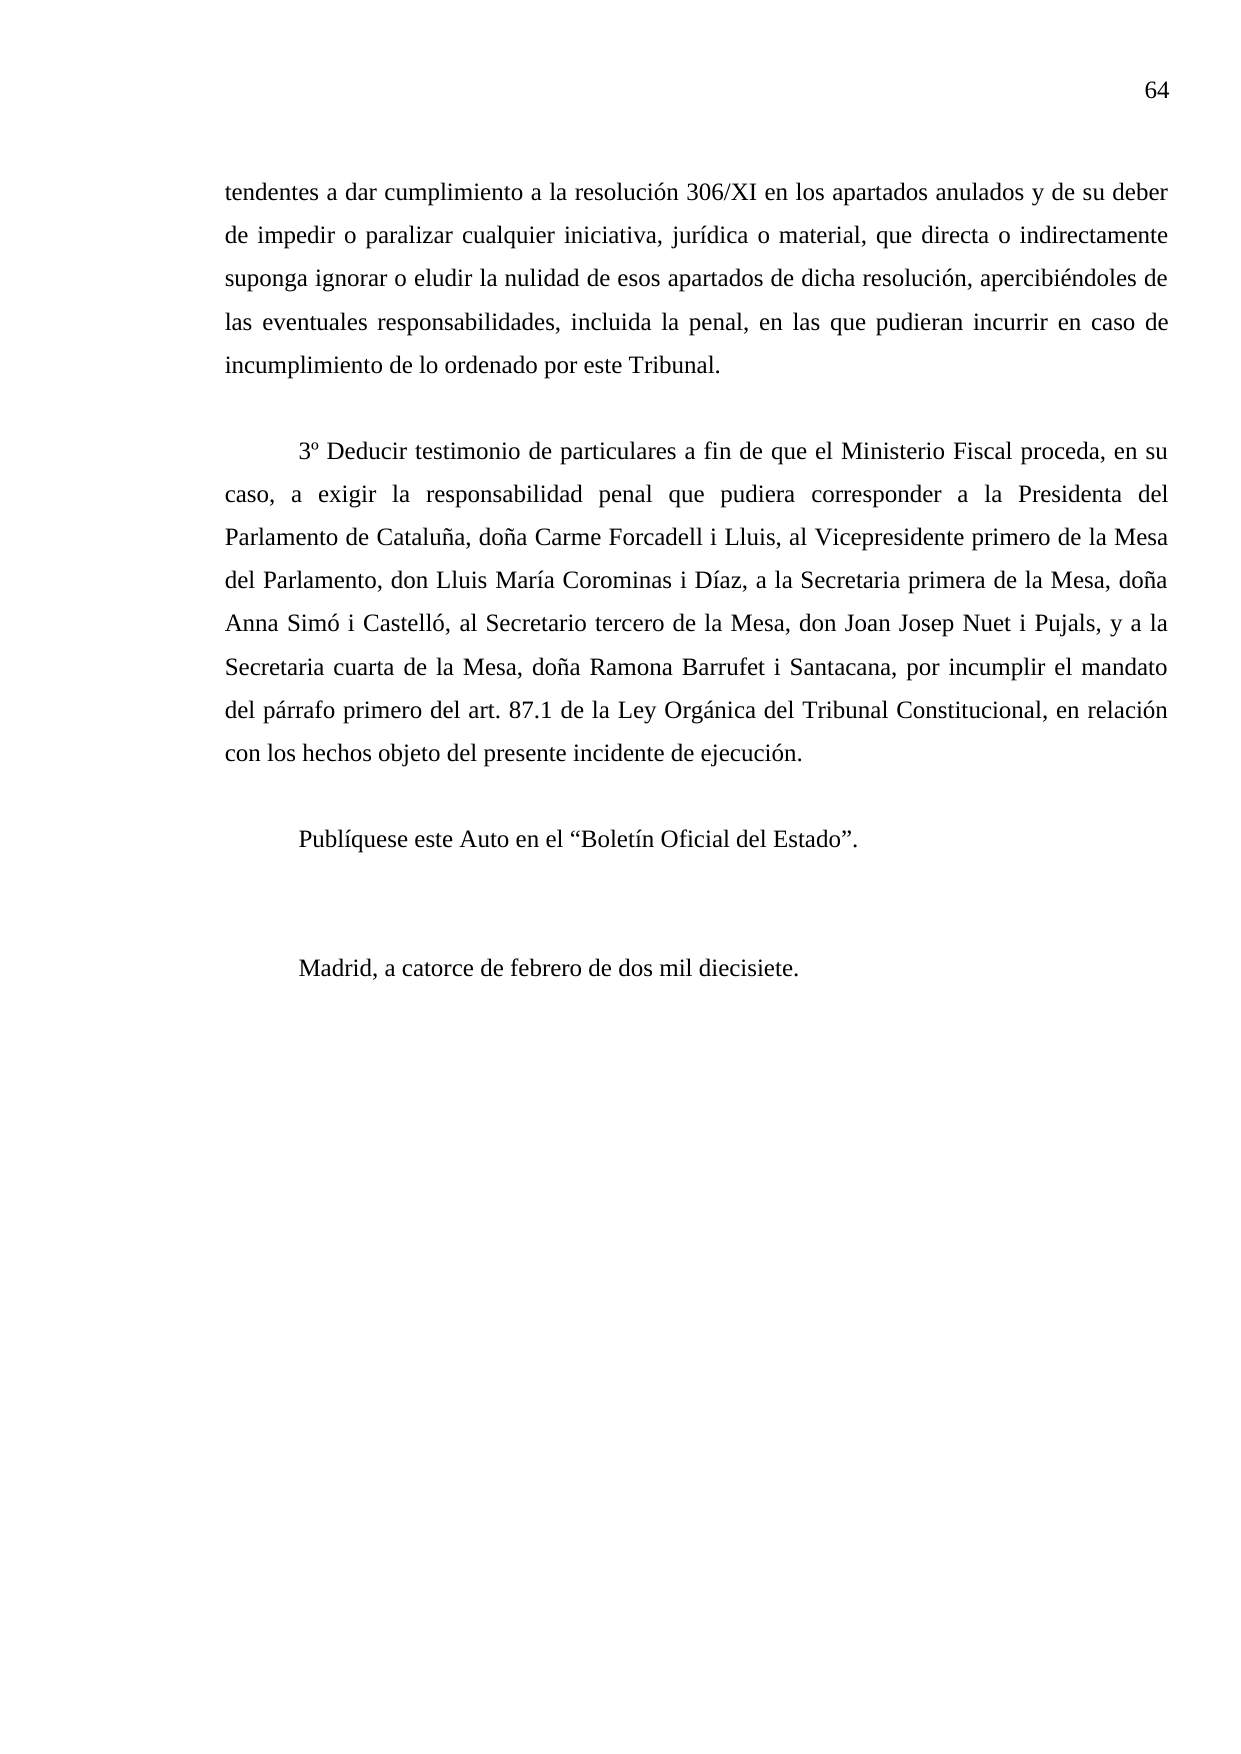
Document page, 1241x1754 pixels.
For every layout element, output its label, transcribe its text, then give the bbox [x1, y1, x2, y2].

text Madrid, a catorce de febrero de dos mil diecisiete. [224, 953, 1169, 982]
text 3º Deducir testimonio de particulares a fin de que el Ministerio Fiscal proceda, en su caso, a exigir la responsabilidad penal que pudiera corresponder a la Presidenta del Parlamento de Cataluña, doña Carme Forcadell i Lluis, al Vicepresidente primero de la Mesa del Parlamento, don Lluis María Corominas i Díaz, a la Secretaria primera de la Mesa, doña Anna Simó i Castelló, al Secretario tercero de la Mesa, don Joan Josep Nuet i Pujals, y a la Secretaria cuarta de la Mesa, doña Ramona Barrufet i Santacana, por incumplir el mandato del párrafo primero del art. 87.1 de la Ley Orgánica del Tribunal Constitucional, en relación con los hechos objeto del presente incidente de ejecución. [224, 436, 1169, 767]
text Publíquese este Auto en el “Boletín Oficial del Estado”. [224, 824, 1169, 853]
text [224, 177, 1169, 378]
